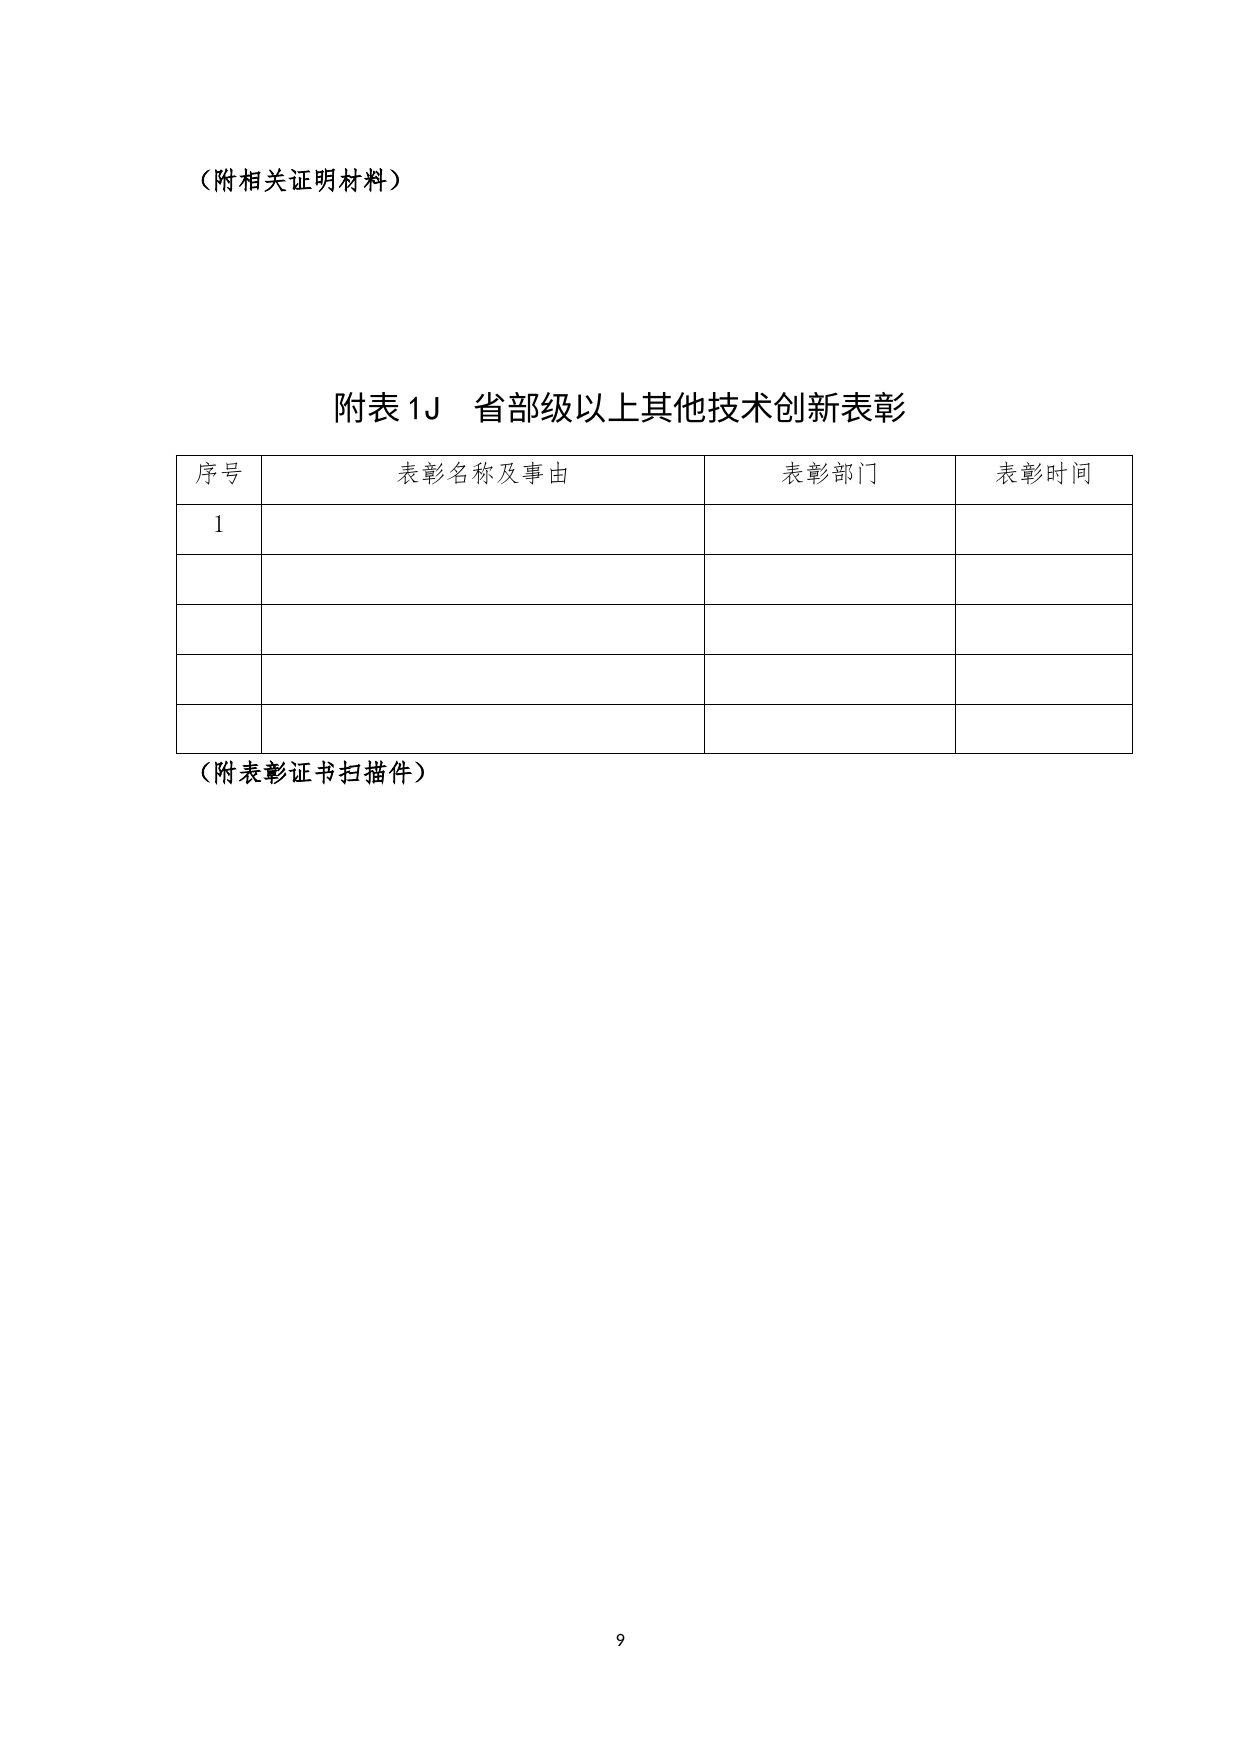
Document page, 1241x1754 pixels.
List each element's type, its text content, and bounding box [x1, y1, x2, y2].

table_cell [956, 655, 1132, 703]
table_cell [177, 555, 261, 604]
table_cell [705, 605, 955, 654]
table_header 表彰名称及事由 [262, 456, 704, 504]
table_header 表彰时间 [956, 456, 1132, 504]
table_cell [956, 605, 1132, 654]
table_cell [956, 705, 1132, 753]
table_cell [705, 555, 955, 604]
table_header 表彰部门 [705, 456, 955, 504]
table_cell [177, 605, 261, 654]
text 附表1J 省部级以上其他技术创新表彰 [187, 373, 1053, 438]
table_cell [705, 655, 955, 703]
text （附相关证明材料） [187, 162, 1053, 194]
text （附表彰证书扫描件） [187, 754, 1053, 787]
table_cell [177, 655, 261, 703]
table_cell [177, 705, 261, 753]
table_cell [705, 505, 955, 554]
table_header 序号 [177, 456, 261, 504]
table_cell 1 [177, 505, 261, 554]
table_cell [705, 705, 955, 753]
table_cell [262, 605, 704, 654]
table_cell [262, 705, 704, 753]
table_cell [956, 555, 1132, 604]
table_cell [956, 505, 1132, 554]
table_cell [262, 505, 704, 554]
table_cell [262, 555, 704, 604]
table_cell [262, 655, 704, 703]
